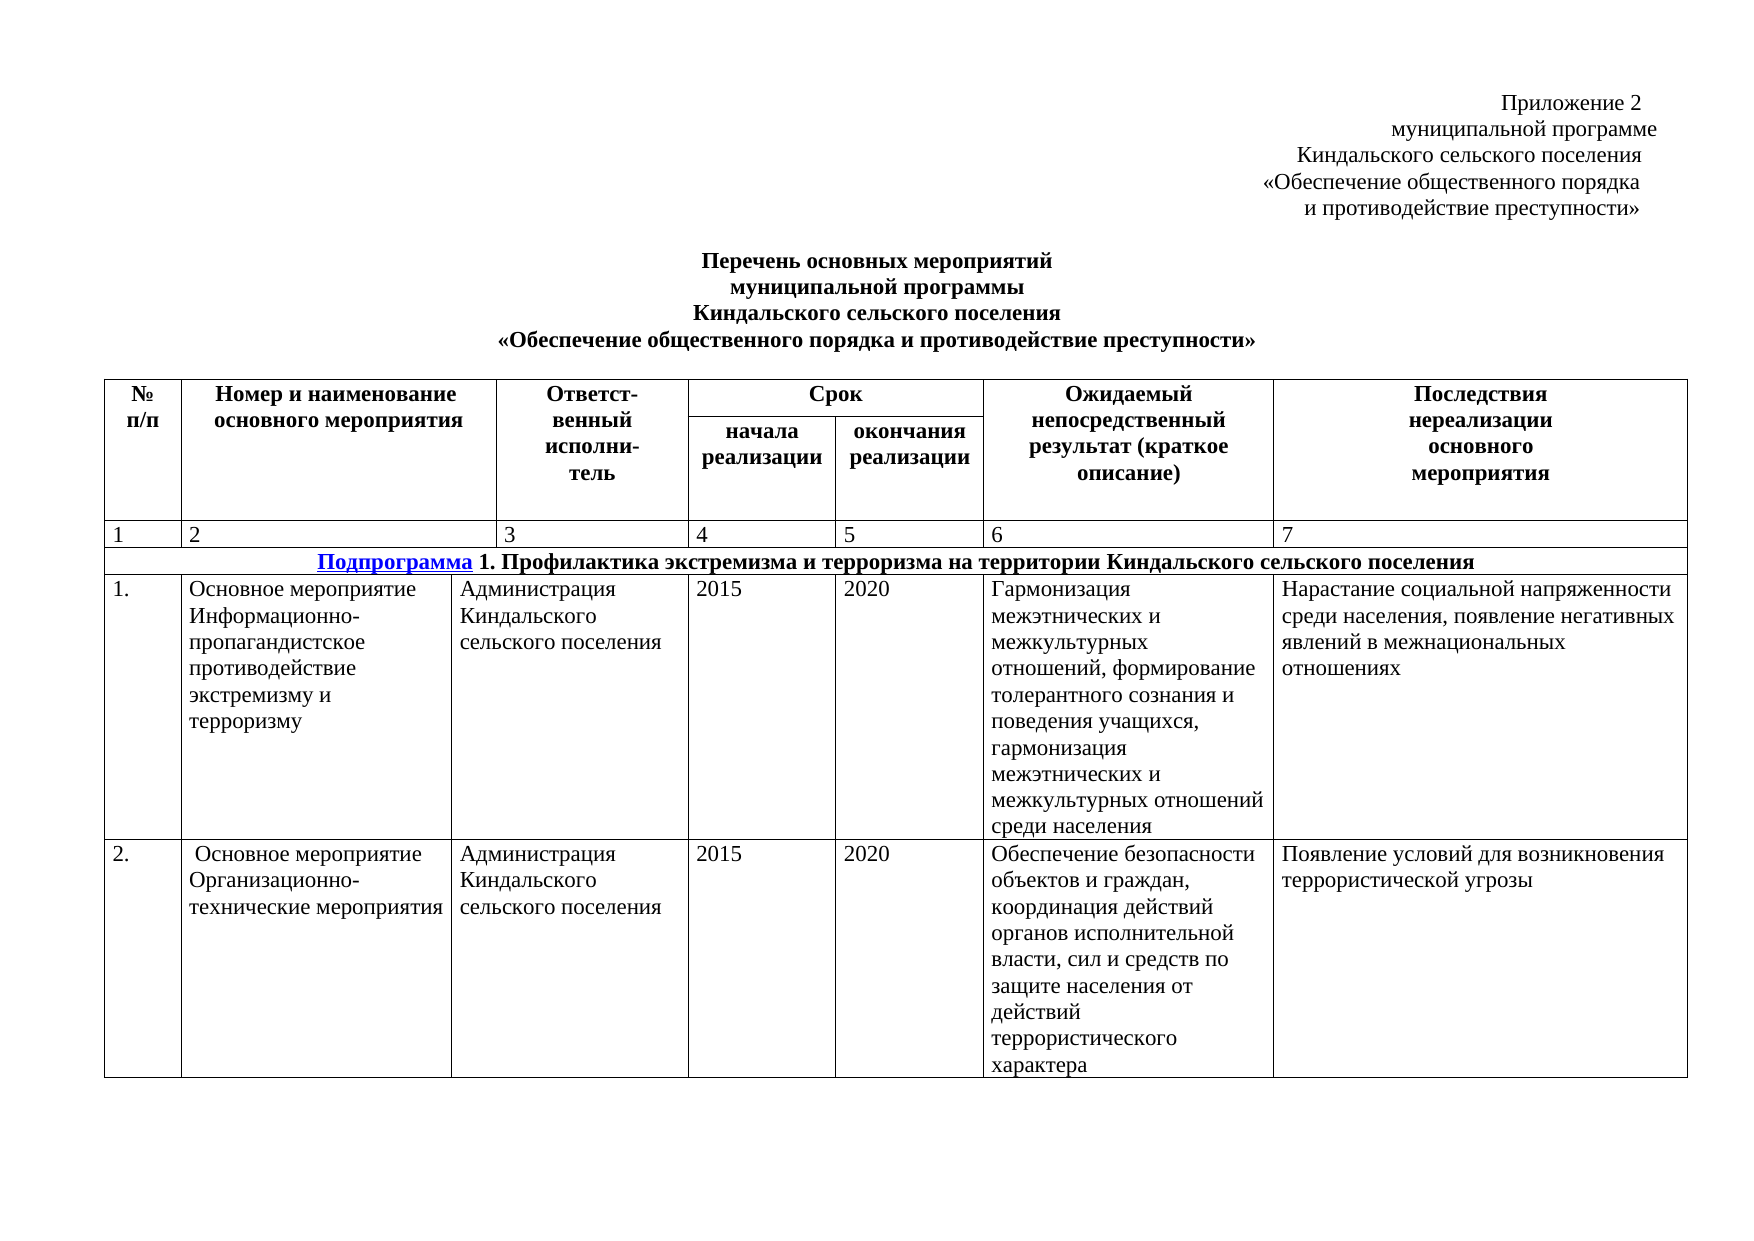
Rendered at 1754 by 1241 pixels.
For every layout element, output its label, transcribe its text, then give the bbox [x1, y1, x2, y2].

table_cell 2015 [689, 840, 835, 1077]
table_cell 2. [105, 840, 181, 1077]
table_header Ожидаемый непосредственный результат (краткое описание) [984, 380, 1273, 519]
text и противодействие преступности» [112, 194, 1642, 220]
table_header Ответст- венный исполни- тель [497, 380, 688, 519]
table_header Срок [689, 380, 983, 416]
text Приложение 2 [112, 89, 1642, 115]
table_header Номер и наименование основного мероприятия [182, 380, 496, 519]
table_cell 3 [497, 521, 688, 547]
table_cell 7 [1274, 521, 1687, 547]
table_cell окончания реализации [836, 417, 983, 519]
table_cell Администрация Киндальского сельского поселения [452, 575, 688, 839]
text Киндальского сельского поселения [112, 141, 1642, 168]
table_cell 4 [689, 521, 835, 547]
table_cell Гармонизация межэтнических и межкультурных отношений, формирование толерантного сознания и поведения учащихся, гармонизация межэтнических и межкультурных отношений среди населения [984, 575, 1273, 839]
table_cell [1274, 840, 1687, 1077]
text Перечень основных мероприятий [112, 247, 1642, 273]
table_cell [452, 840, 688, 1077]
table_cell 2020 [836, 575, 983, 839]
table_cell Нарастание социальной напряженности среди населения, появление негативных явлений в межнациональных отношениях [1274, 575, 1687, 839]
text муниципальной программы [112, 273, 1642, 299]
table_cell Подпрограмма 1. Профилактика экстремизма и терроризма на территории Киндальского сельского поселения [105, 548, 1687, 574]
table_cell Основное мероприятие Организационно-технические мероприятия [182, 840, 451, 1077]
text «Обеспечение общественного порядка и противодействие преступности» [112, 326, 1642, 352]
table_cell 2020 [836, 840, 983, 1077]
table_cell начала реализации [689, 417, 835, 519]
table_cell Основное мероприятие Информационно-пропагандистское противодействие экстремизму и терроризму [182, 575, 451, 839]
table_cell 5 [836, 521, 983, 547]
table_cell 1 [105, 521, 181, 547]
text муниципальной программе [112, 115, 1659, 141]
table_cell 2015 [689, 575, 835, 839]
table_cell 6 [984, 521, 1273, 547]
table_header № п/п [105, 380, 181, 519]
table_cell 2 [182, 521, 496, 547]
table_cell Обеспечение безопасности объектов и граждан, координация действий органов исполнительной власти, сил и средств по защите населения от действий террористического характера [984, 840, 1273, 1077]
table_cell 1. [105, 575, 181, 839]
text «Обеспечение общественного порядка [112, 168, 1642, 194]
text Киндальского сельского поселения [112, 299, 1642, 326]
table_header Последствия нереализации основного мероприятия [1274, 380, 1687, 519]
